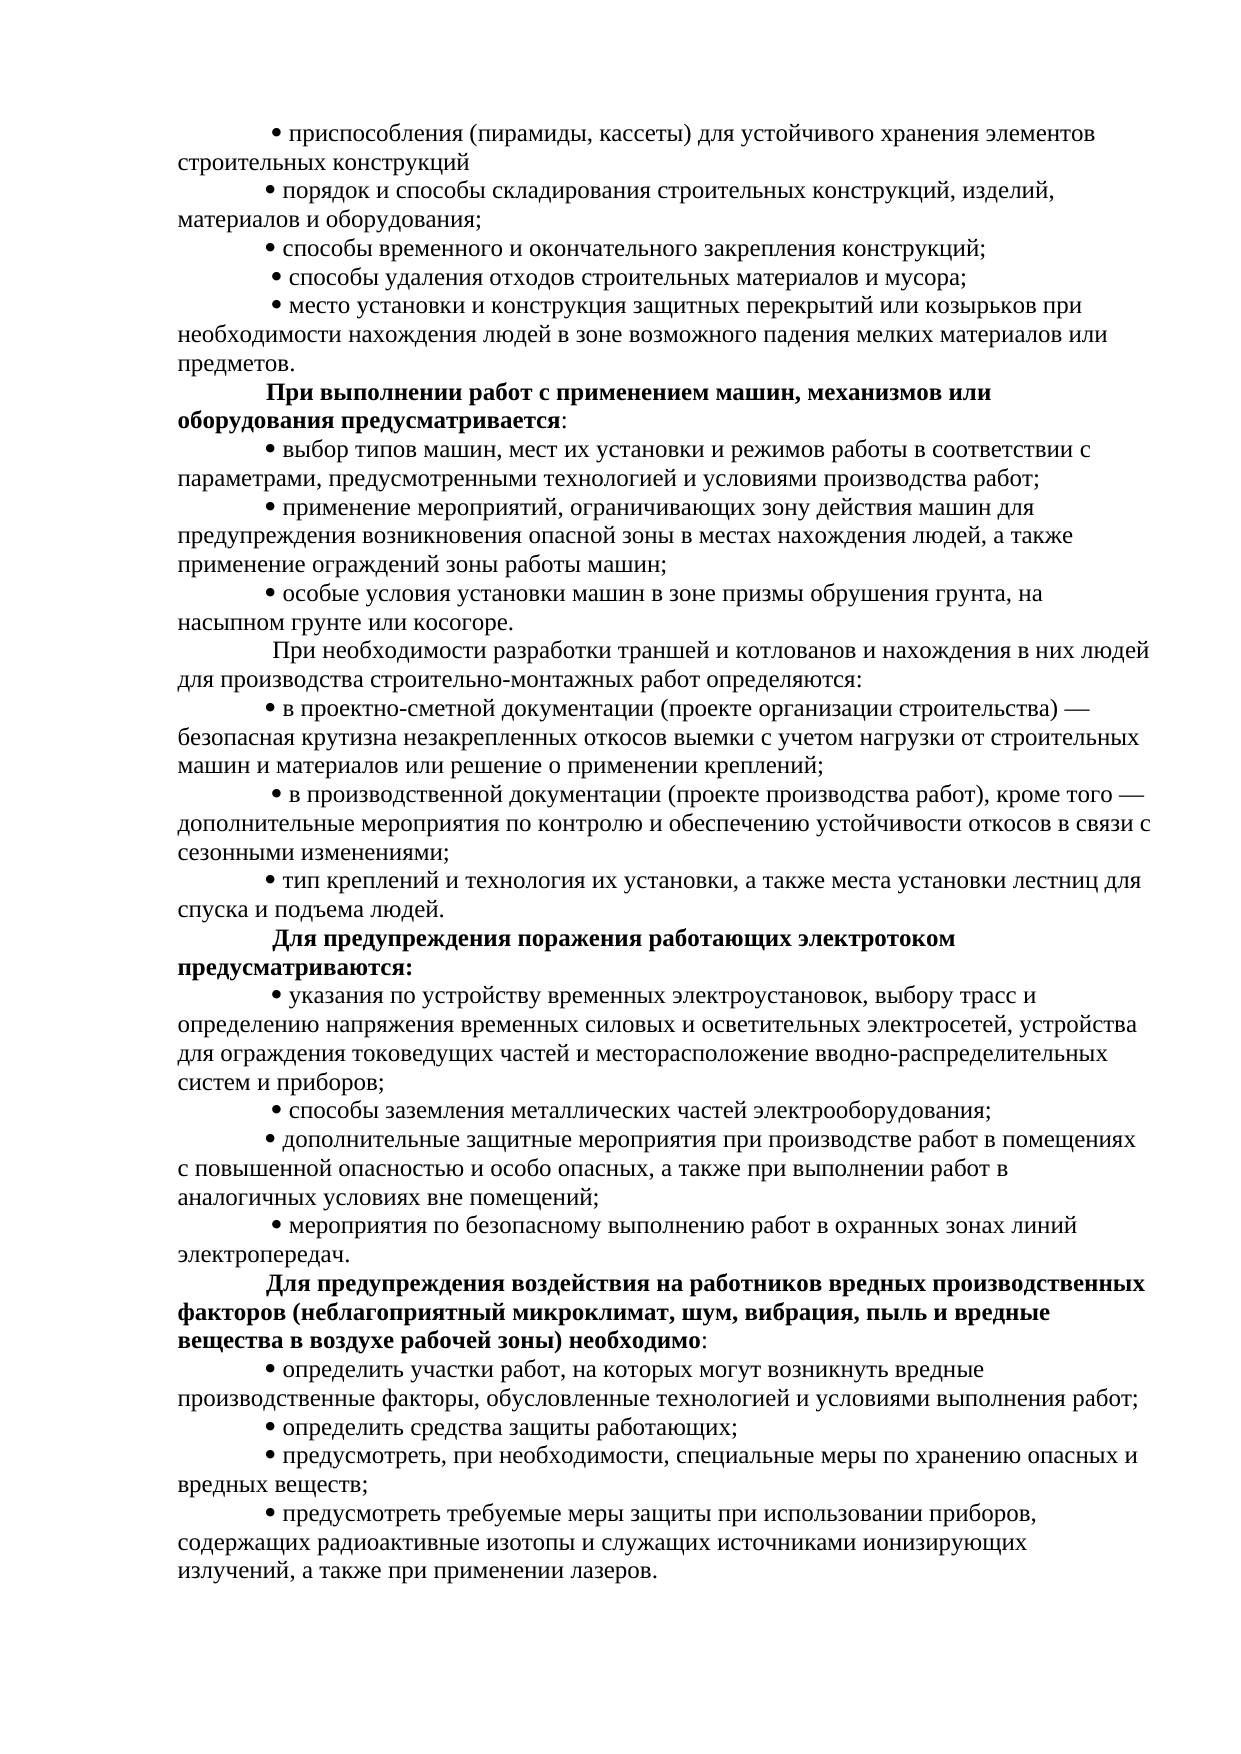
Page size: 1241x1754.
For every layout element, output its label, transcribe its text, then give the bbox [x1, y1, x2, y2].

text При необходимости разработки траншей и котлованов и нахождения в них людей для производства строительно-монтажных работ определяются: [177, 636, 1152, 693]
text приспособления (пирамиды, кассеты) для устойчивого хранения элементов строительных конструкций [177, 118, 1152, 176]
text дополнительные защитные мероприятия при производстве работ в помещениях с повышенной опасностью и особо опасных, а также при выполнении работ в аналогичных условиях вне помещений; [177, 1124, 1152, 1211]
text выбор типов машин, мест их установки и режимов работы в соответствии с параметрами, предусмотренными технологией и условиями производства работ; [177, 434, 1152, 492]
text предусмотреть требуемые меры защиты при использовании приборов, содержащих радиоактивные изотопы и служащих источниками ионизирующих излучений, а также при применении лазеров. [177, 1498, 1152, 1584]
text указания по устройству временных электроустановок, выбору трасс и определению напряжения временных силовых и осветительных электросетей, устройства для ограждения токоведущих частей и месторасположение вводно-распределительных систем и приборов; [177, 981, 1152, 1096]
text предусмотреть, при необходимости, специальные меры по хранению опасных и вредных веществ; [177, 1441, 1152, 1498]
text определить участки работ, на которых могут возникнуть вредные производственные факторы, обусловленные технологией и условиями выполнения работ; [177, 1354, 1152, 1412]
text способы временного и окончательного закрепления конструкций; [177, 233, 1152, 262]
text способы заземления металлических частей электрооборудования; [177, 1096, 1152, 1124]
text порядок и способы складирования строительных конструкций, изделий, материалов и оборудования; [177, 176, 1152, 233]
text особые условия установки машин в зоне призмы обрушения грунта, на насыпном грунте или косогоре. [177, 578, 1152, 636]
text Для предупреждения воздействия на работников вредных производственных факторов (неблагоприятный микроклимат, шум, вибрация, пыль и вредные вещества в воздухе рабочей зоны) необходимо: [177, 1268, 1152, 1354]
text в производственной документации (проекте производства работ), кроме того — дополнительные мероприятия по контролю и обеспечению устойчивости откосов в связи с сезонными изменениями; [177, 779, 1152, 866]
text При выполнении работ с применением машин, механизмов или оборудования предусматривается: [177, 377, 1152, 434]
text место установки и конструкция защитных перекрытий или козырьков при необходимости нахождения людей в зоне возможного падения мелких материалов или предметов. [177, 291, 1152, 377]
text применение мероприятий, ограничивающих зону действия машин для предупреждения возникновения опасной зоны в местах нахождения людей, а также применение ограждений зоны работы машин; [177, 492, 1152, 578]
text в проектно-сметной документации (проекте организации строительства) — безопасная крутизна незакрепленных откосов выемки с учетом нагрузки от строительных машин и материалов или решение о применении креплений; [177, 693, 1152, 779]
text способы удаления отходов строительных материалов и мусора; [177, 262, 1152, 291]
text Для предупреждения поражения работающих электротоком предусматриваются: [177, 923, 1152, 981]
text тип креплений и технология их установки, а также места установки лестниц для спуска и подъема людей. [177, 866, 1152, 923]
text определить средства защиты работающих; [177, 1412, 1152, 1441]
text мероприятия по безопасному выполнению работ в охранных зонах линий электропередач. [177, 1211, 1152, 1268]
